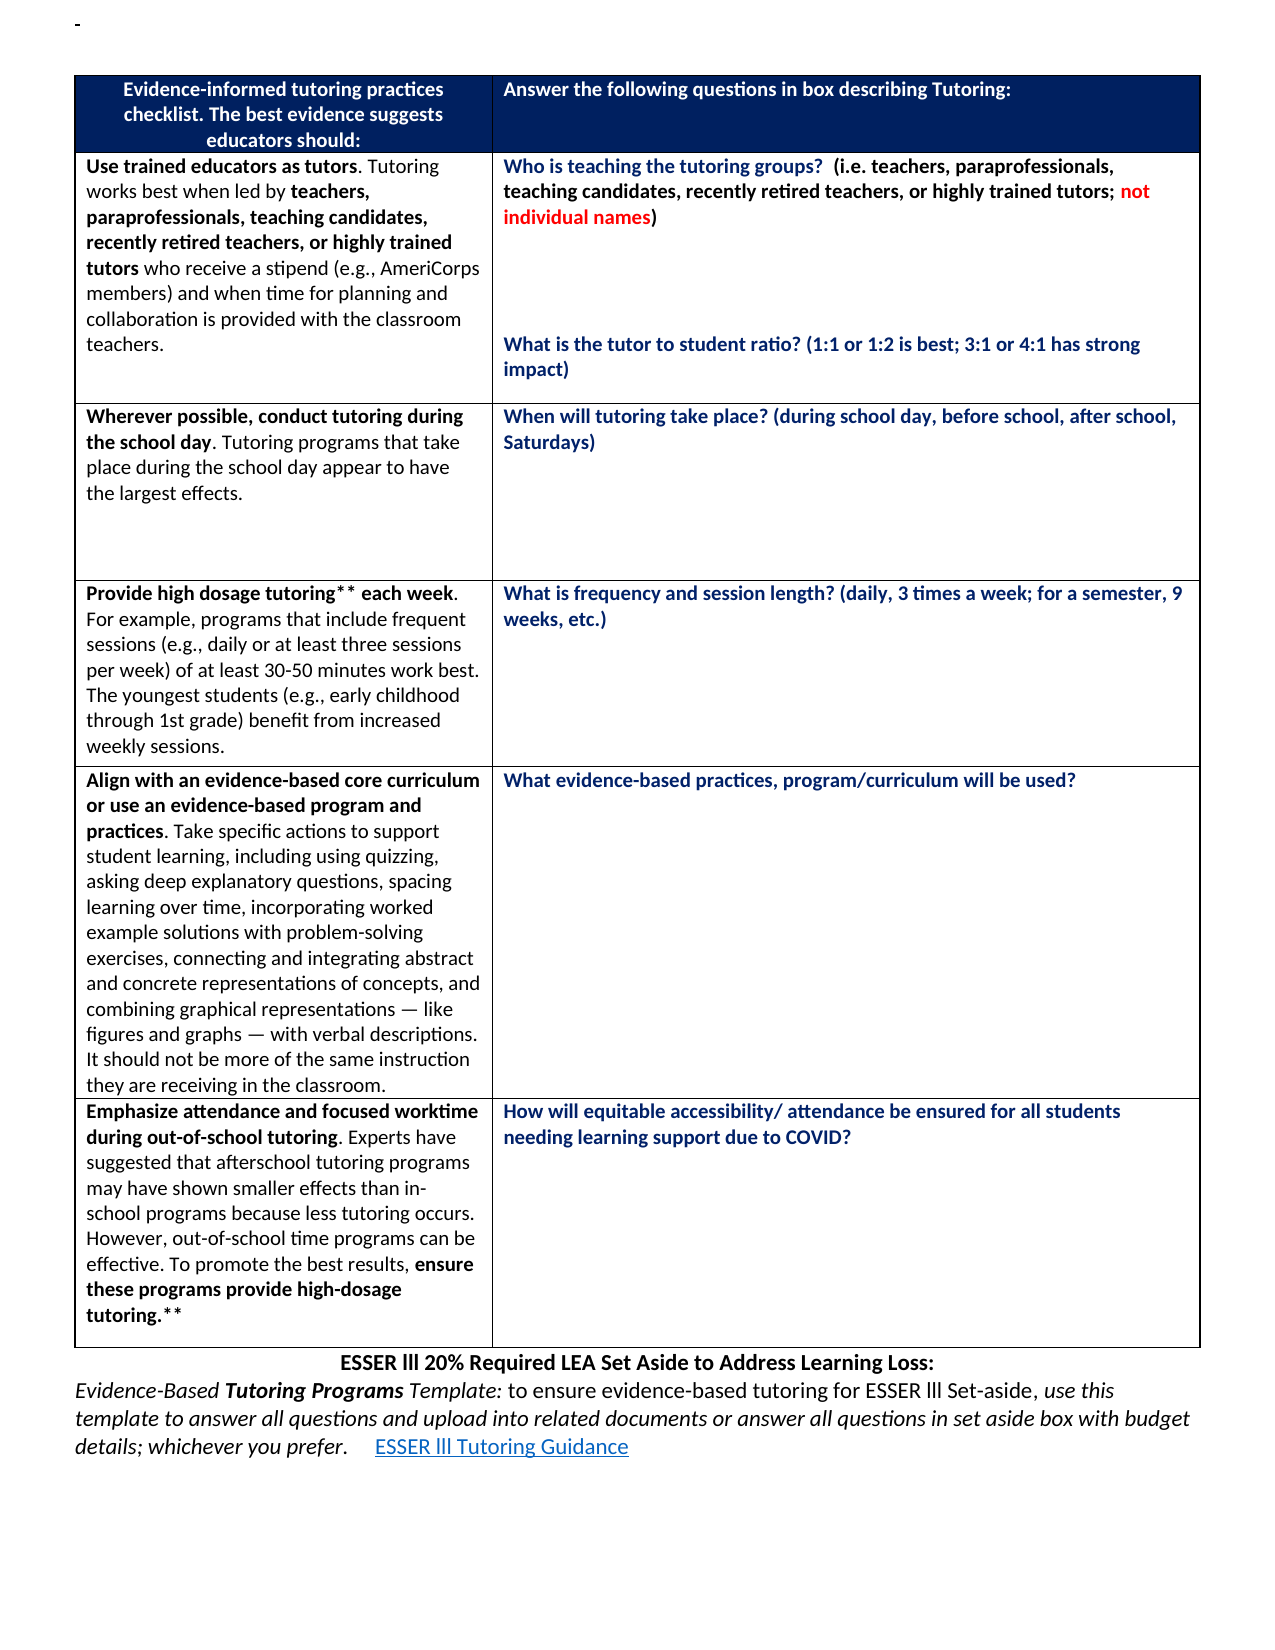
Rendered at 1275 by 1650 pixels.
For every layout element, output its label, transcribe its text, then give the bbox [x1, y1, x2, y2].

table_cell Use trained educators as tutors. Tutoring works best when led by teachers, paraprofessionals, teaching candidates, recently retired teachers, or highly trained tutors who receive a stipend (e.g., AmeriCorps members) and when time for planning and collaboration is provided with the classroom teachers. [76, 153, 492, 402]
table_cell Emphasize attendance and focused worktime during out-of-school tutoring. Experts have suggested that afterschool tutoring programs may have shown smaller effects than in-school programs because less tutoring occurs. However, out-of-school time programs can be effective. To promote the best results, ensure these programs provide high-dosage tutoring.** [76, 1099, 492, 1347]
table_cell Align with an evidence-based core curriculum or use an evidence-based program and practices. Take specific actions to support student learning, including using quizzing, asking deep explanatory questions, spacing learning over time, incorporating worked example solutions with problem-solving exercises, connecting and integrating abstract and concrete representations of concepts, and combining graphical representations — like figures and graphs — with verbal descriptions. It should not be more of the same instruction they are receiving in the classroom. [76, 767, 492, 1097]
table_cell Wherever possible, conduct tutoring during the school day. Tutoring programs that take place during the school day appear to have the largest effects. [76, 404, 492, 579]
text ESSER lll 20% Required LEA Set Aside to Address Learning Loss: [75, 1348, 1200, 1376]
table_cell When will tutoring take place? (during school day, before school, after school, Saturdays) [493, 404, 1199, 579]
table_cell What is frequency and session length? (daily, 3 times a week; for a semester, 9 weeks, etc.) [493, 581, 1199, 766]
table_cell Who is teaching the tutoring groups? (i.e. teachers, paraprofessionals, teaching candidates, recently retired teachers, or highly trained tutors; not individual names) What is the tutor to student ratio? (1:1 or 1:2 is best; 3:1 or 4:1 has strong impact) [493, 153, 1199, 402]
table_cell What evidence-based practices, program/curriculum will be used? [493, 767, 1199, 1097]
table_cell Provide high dosage tutoring** each week. For example, programs that include frequent sessions (e.g., daily or at least three sessions per week) of at least 30-50 minutes work best. The youngest students (e.g., early childhood through 1st grade) benefit from increased weekly sessions. [76, 581, 492, 766]
text Evidence-Based Tutoring Programs Template: to ensure evidence-based tutoring for ESSER lll Set-aside, use this template to answer all questions and upload into related documents or answer all questions in set aside box with budget details; whichever you prefer. ESSER lll Tutoring Guidance [75, 1376, 1200, 1460]
table_header Evidence-informed tutoring practices checklist. The best evidence suggests educators should: [76, 76, 492, 152]
table_cell How will equitable accessibility/ attendance be ensured for all students needing learning support due to COVID? [493, 1099, 1199, 1347]
table_header Answer the following questions in box describing Tutoring: [493, 76, 1199, 152]
